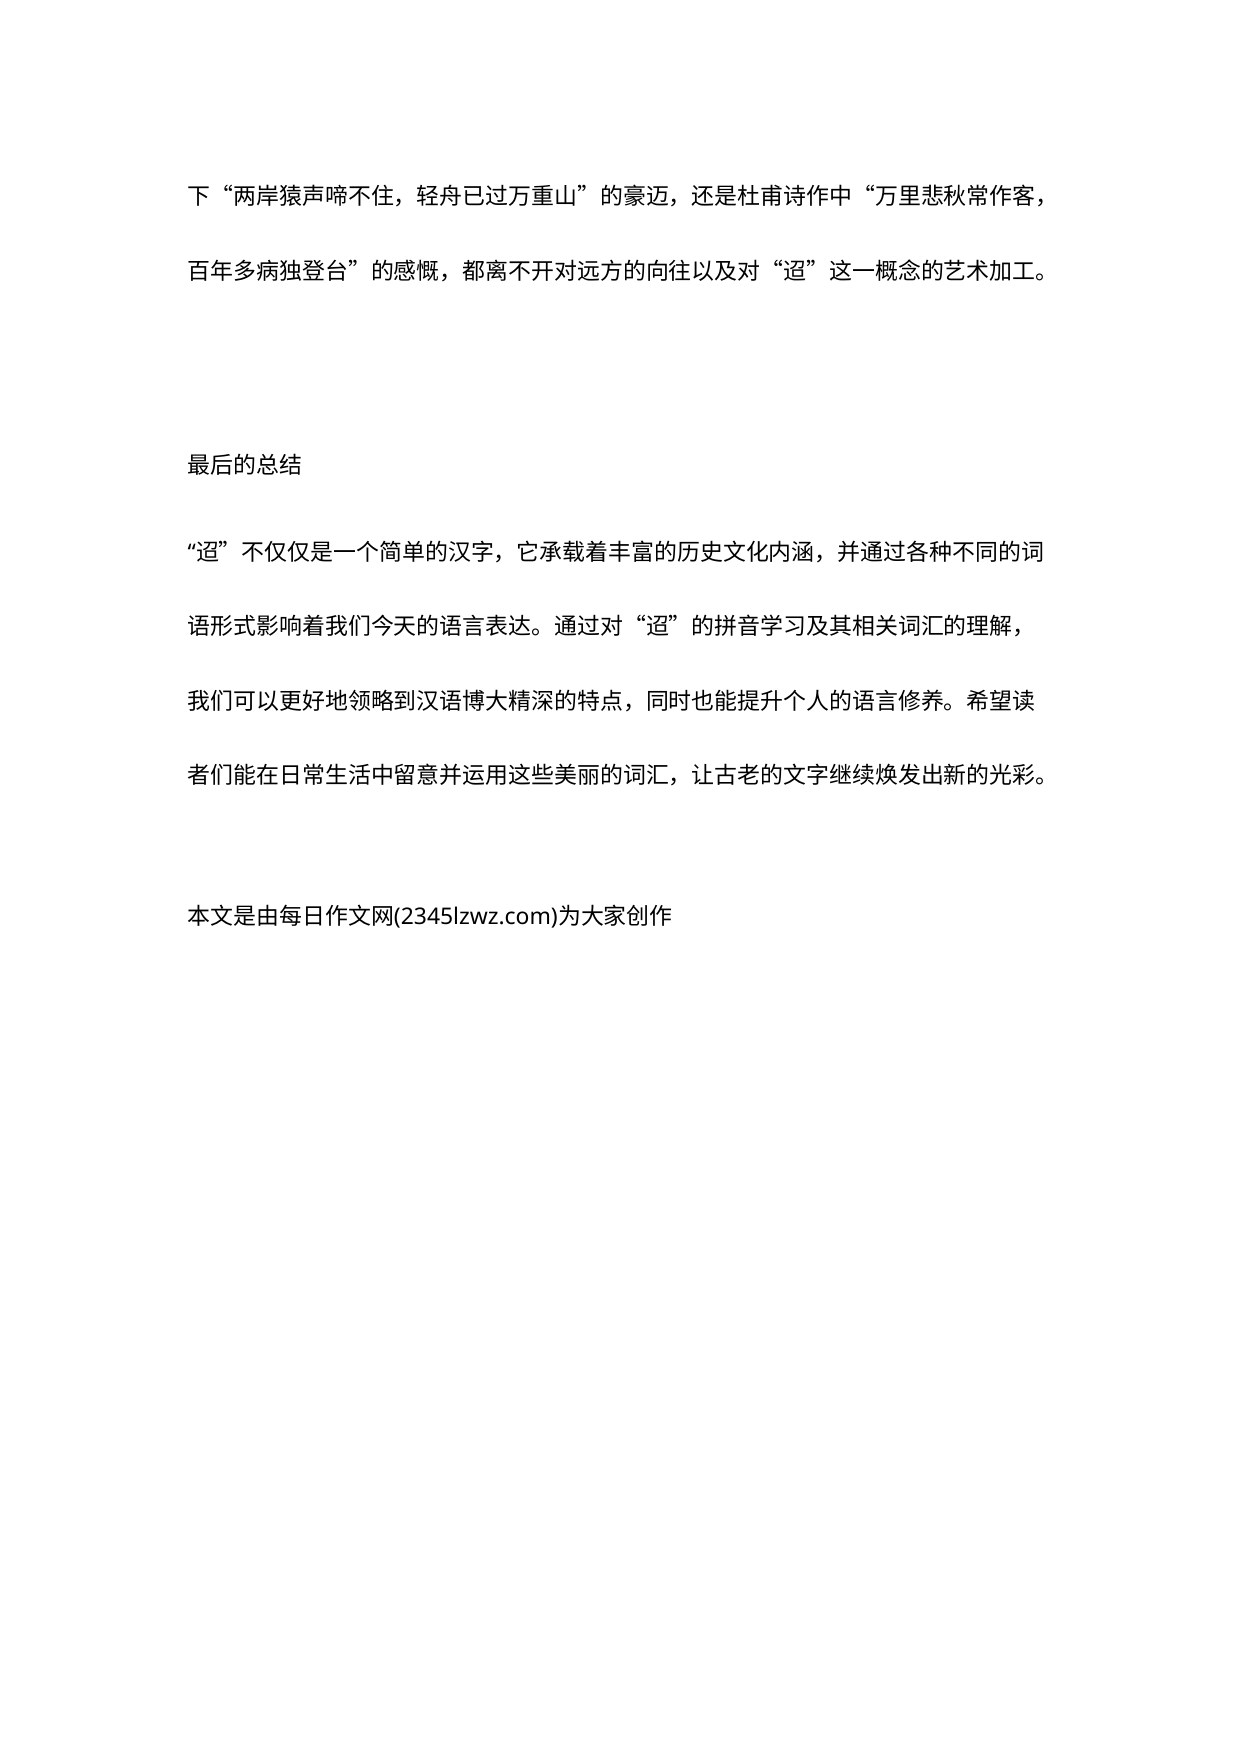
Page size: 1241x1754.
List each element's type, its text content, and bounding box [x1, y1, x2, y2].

text “迢”不仅仅是一个简单的汉字，它承载着丰富的历史文化内涵，并通过各种不同的词语形式影响着我们今天的语言表达。通过对“迢”的拼音学习及其相关词汇的理解，我们可以更好地领略到汉语博大精深的特点，同时也能提升个人的语言修养。希望读者们能在日常生活中留意并运用这些美丽的词汇，让古老的文字继续焕发出新的光彩。 [187, 517, 1053, 807]
text 最后的总结 [187, 431, 1053, 496]
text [187, 162, 1053, 302]
text 本文是由每日作文网(2345lzwz.com)为大家创作 [187, 882, 1053, 947]
